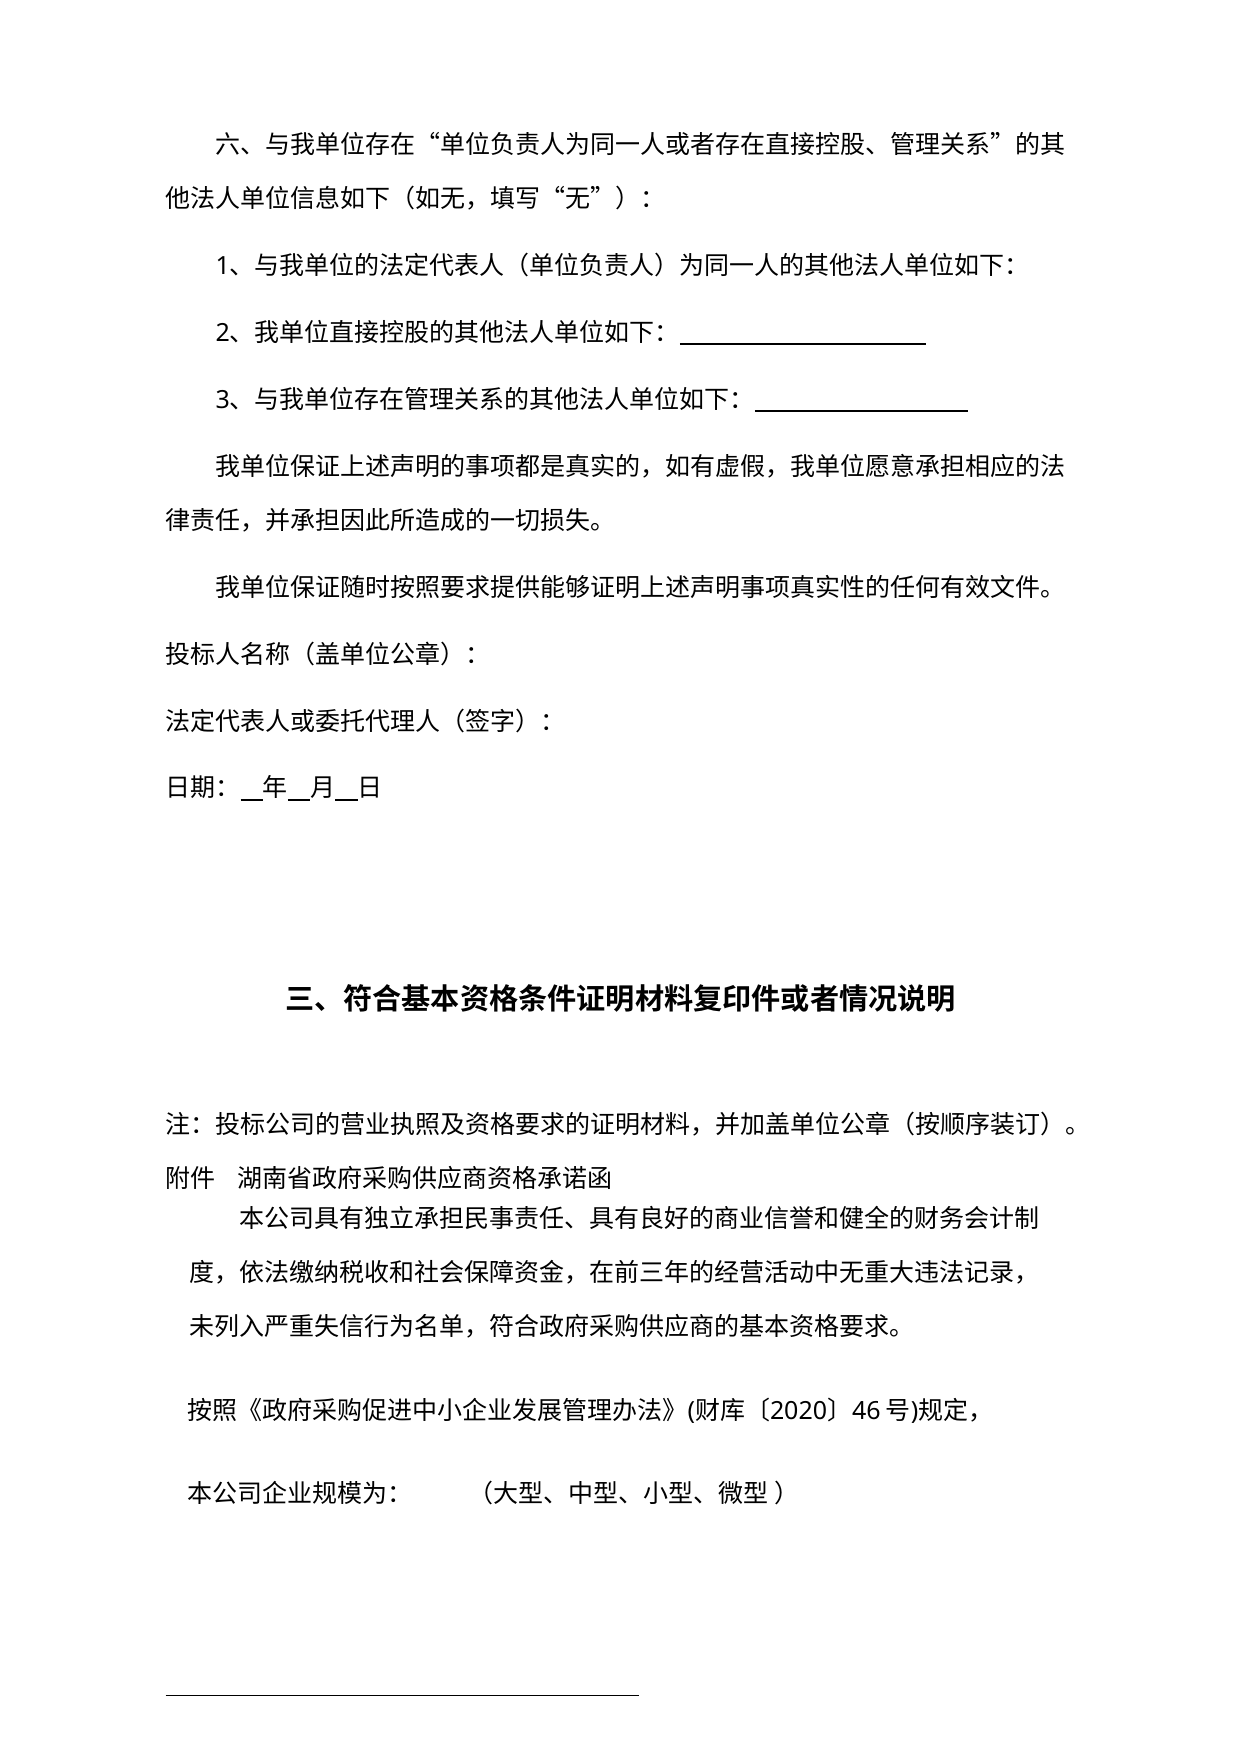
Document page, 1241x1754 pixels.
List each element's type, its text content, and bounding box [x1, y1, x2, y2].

text 1、与我单位的法定代表人（单位负责人）为同一人的其他法人单位如下： [165, 245, 1075, 282]
text 投标人名称（盖单位公章）： [165, 634, 1075, 670]
text 三、符合基本资格条件证明材料复印件或者情况说明 [165, 975, 1075, 1018]
text 六、与我单位存在“单位负责人为同一人或者存在直接控股、管理关系”的其他法人单位信息如下（如无，填写“无”）： [165, 124, 1075, 215]
text 3、与我单位存在管理关系的其他法人单位如下： [165, 379, 1075, 415]
text 按照《政府采购促进中小企业发展管理办法》(财库〔2020〕46号)规定， [187, 1390, 1075, 1427]
text 本公司企业规模为： （大型、中型、小型、微型 ） [187, 1474, 1075, 1510]
text 法定代表人或委托代理人（签字）： [165, 701, 1075, 737]
text 我单位保证随时按照要求提供能够证明上述声明事项真实性的任何有效文件。 [165, 567, 1075, 603]
subtitle 注：投标公司的营业执照及资格要求的证明材料，并加盖单位公章（按顺序装订）。附件 湖南省政府采购供应商资格承诺函 [165, 1090, 1075, 1198]
text 本公司具有独立承担民事责任、具有良好的商业信誉和健全的财务会计制度，依法缴纳税收和社会保障资金，在前三年的经营活动中无重大违法记录，未列入严重失信行为名单，符合政府采购供应商的基本资格要求。 [189, 1198, 1063, 1343]
text 日期： 年 月 日 [165, 768, 1075, 804]
text 2、我单位直接控股的其他法人单位如下： [165, 312, 1075, 348]
text 我单位保证上述声明的事项都是真实的，如有虚假，我单位愿意承担相应的法律责任，并承担因此所造成的一切损失。 [165, 446, 1075, 537]
